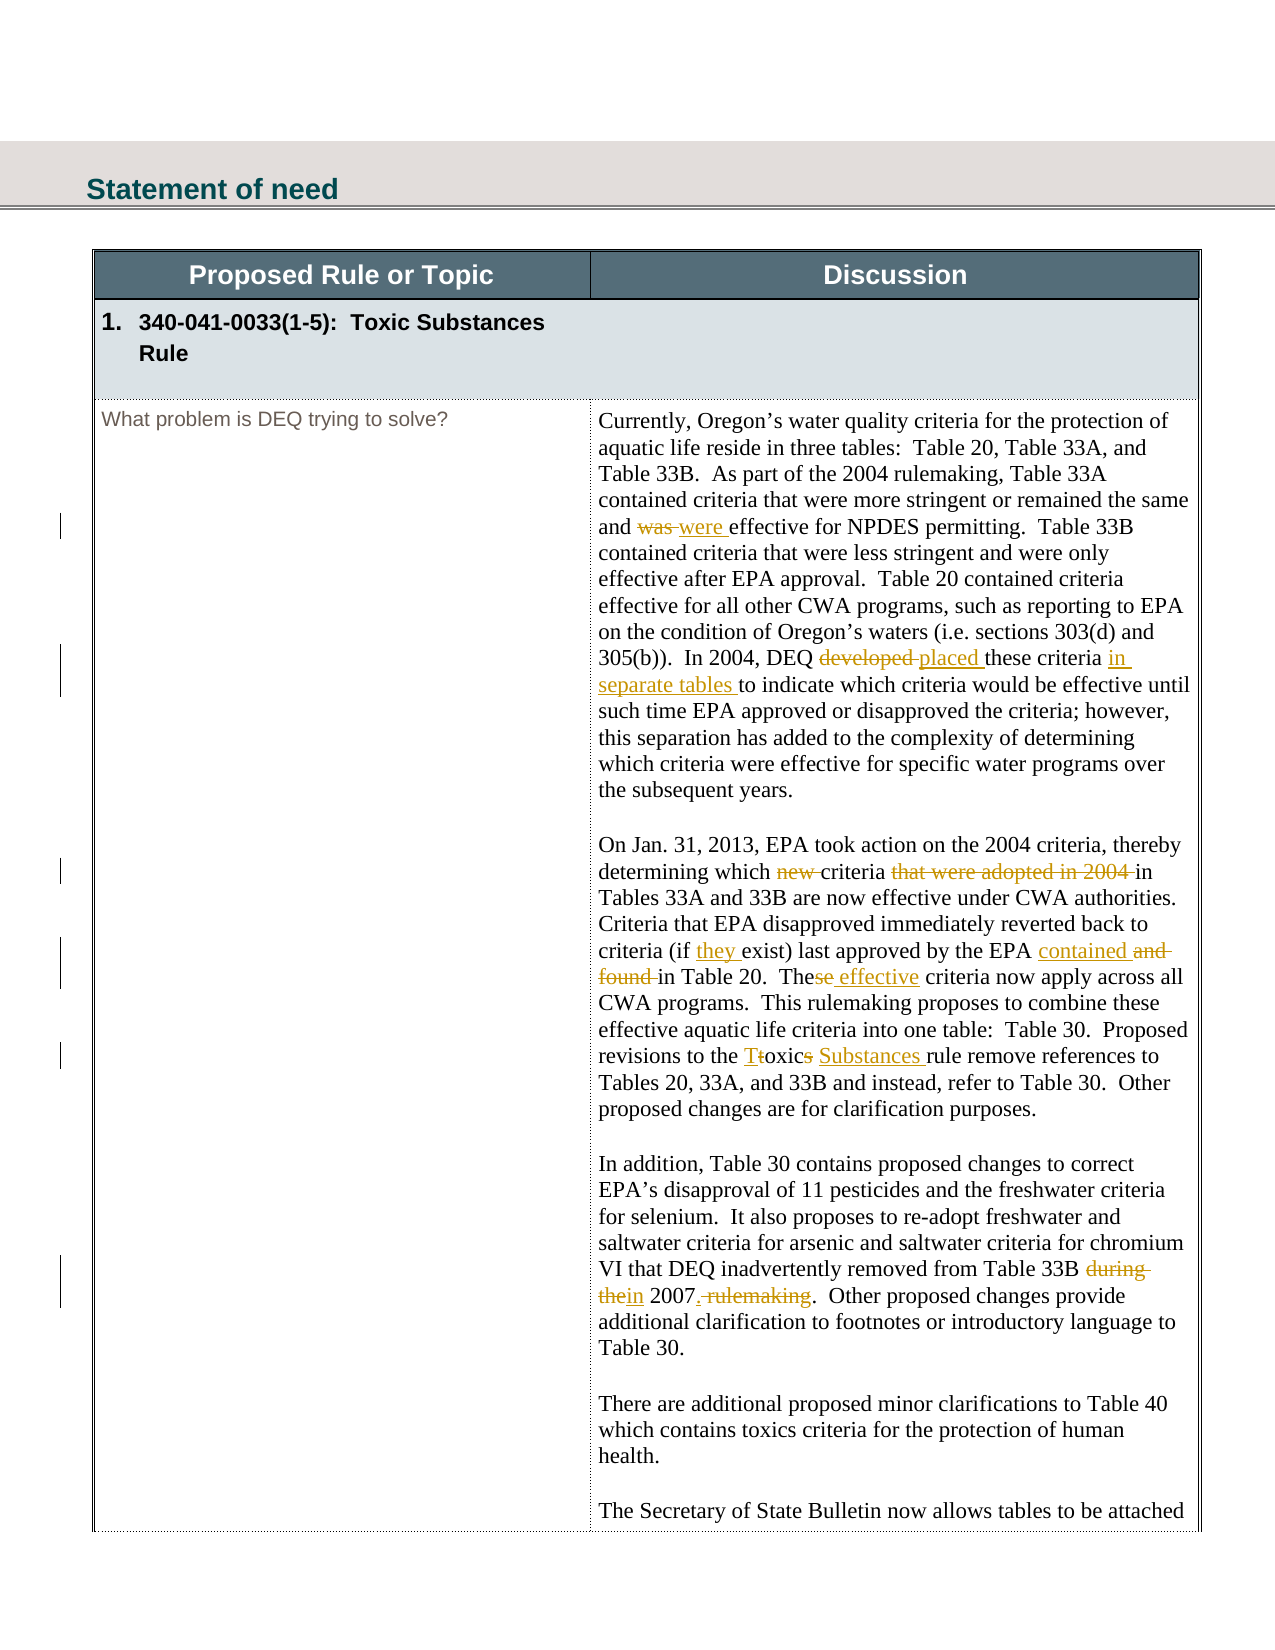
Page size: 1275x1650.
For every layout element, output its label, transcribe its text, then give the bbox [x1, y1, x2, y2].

table_header Statement of need [0, 141, 1275, 205]
table_cell [591, 300, 1198, 399]
table_cell What problem is DEQ trying to solve? [95, 399, 591, 1531]
table_header Discussion [591, 252, 1198, 298]
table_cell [591, 399, 1198, 1531]
table_cell 340-041-0033(1-5): Toxic Substances Rule [95, 300, 591, 399]
table_header Proposed Rule or Topic [95, 252, 590, 298]
